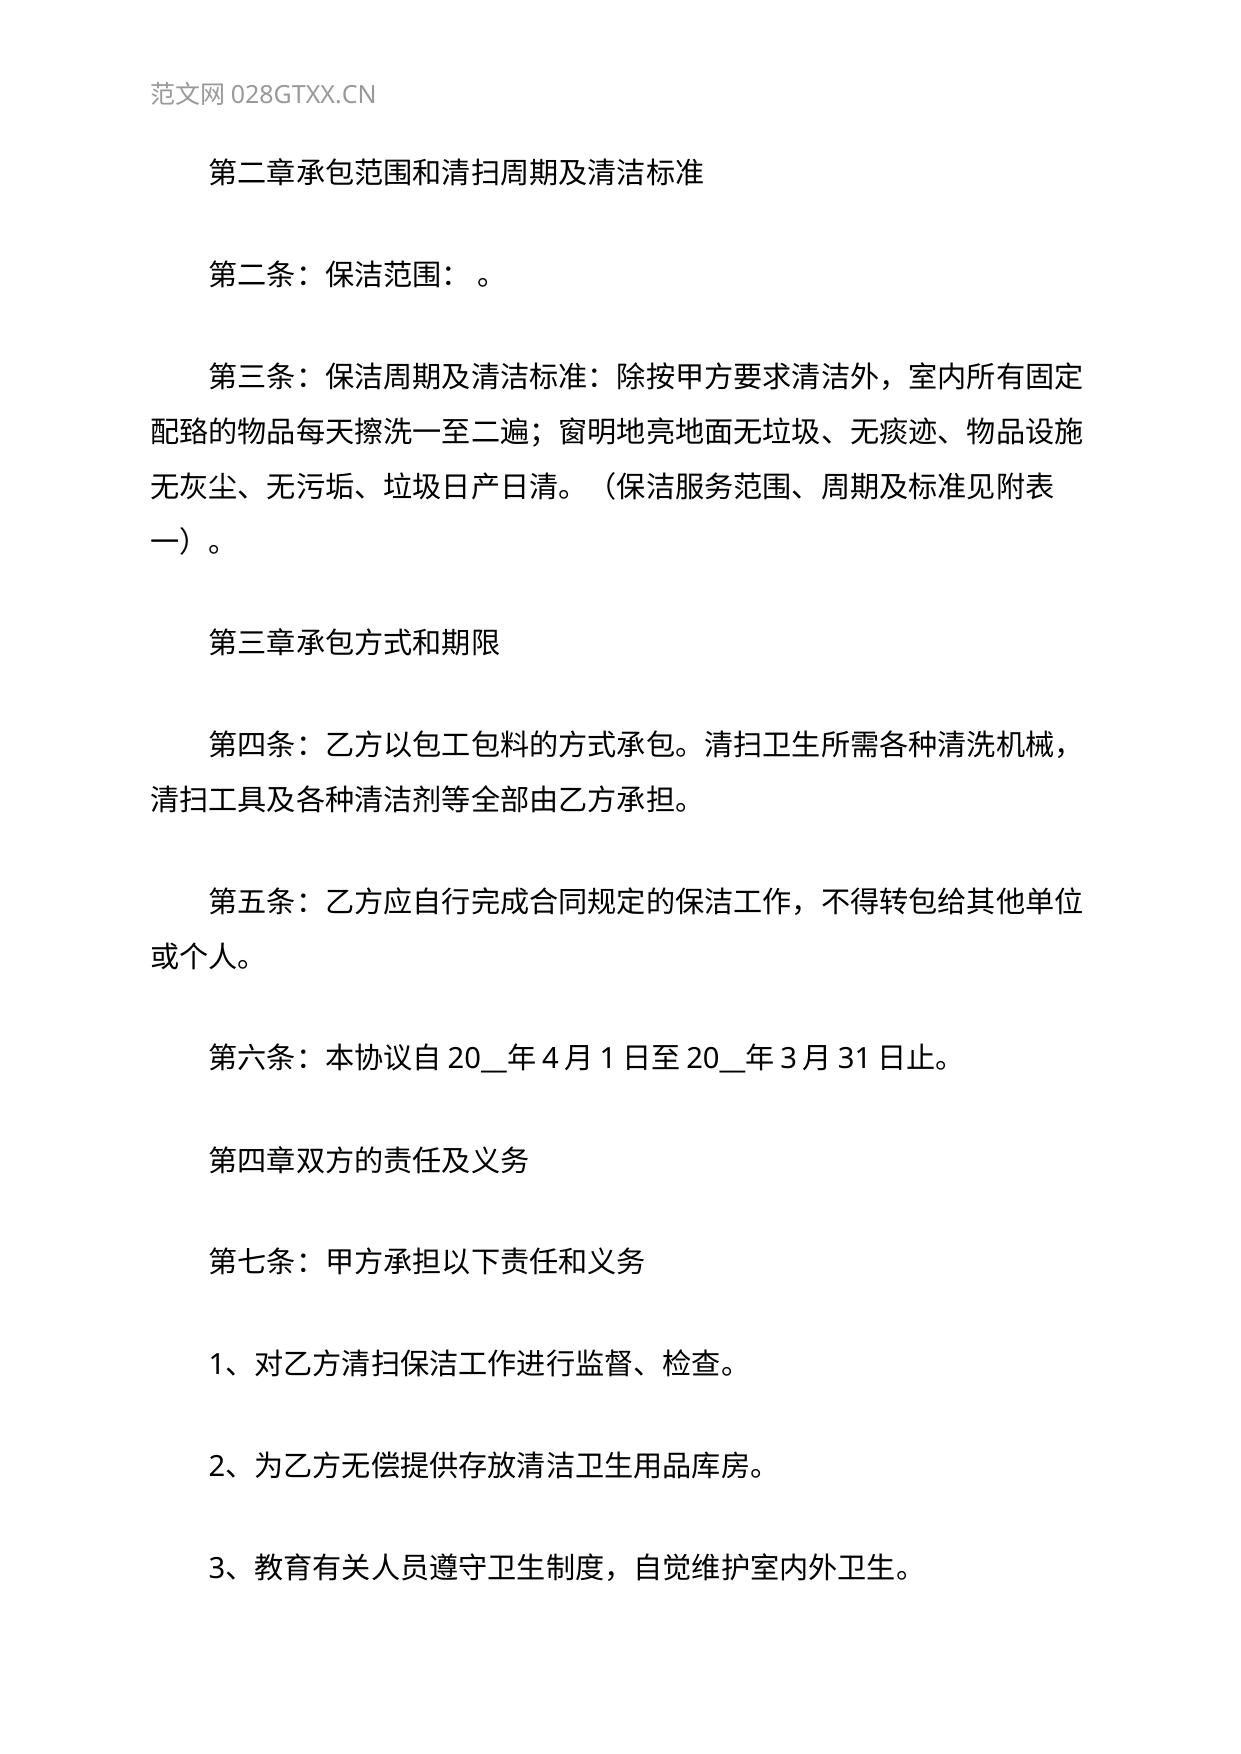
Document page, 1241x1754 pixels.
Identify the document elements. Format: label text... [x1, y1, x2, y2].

text 3、教育有关人员遵守卫生制度，自觉维护室内外卫生。 [150, 1544, 1090, 1587]
text 第七条：甲方承担以下责任和义务 [150, 1239, 1090, 1281]
text 1、对乙方清扫保洁工作进行监督、检查。 [150, 1341, 1090, 1383]
text 第二章承包范围和清扫周期及清洁标准 [150, 150, 1090, 192]
text 第三条：保洁周期及清洁标准：除按甲方要求清洁外，室内所有固定配臵的物品每天擦洗一至二遍；窗明地亮地面无垃圾、无痰迹、物品设施无灰尘、无污垢、垃圾日产日清。（保洁服务范围、周期及标准见附表一）。 [150, 353, 1090, 561]
text 第六条：本协议自20__年4月1日至20__年3月31日止。 [150, 1035, 1090, 1077]
text 第四章双方的责任及义务 [150, 1137, 1090, 1179]
text 第四条：乙方以包工包料的方式承包。清扫卫生所需各种清洗机械，清扫工具及各种清洁剂等全部由乙方承担。 [150, 722, 1090, 819]
text 第五条：乙方应自行完成合同规定的保洁工作，不得转包给其他单位或个人。 [150, 878, 1090, 976]
text 第三章承包方式和期限 [150, 620, 1090, 662]
text 第二条：保洁范围： 。 [150, 252, 1090, 294]
text 2、为乙方无偿提供存放清洁卫生用品库房。 [150, 1443, 1090, 1485]
